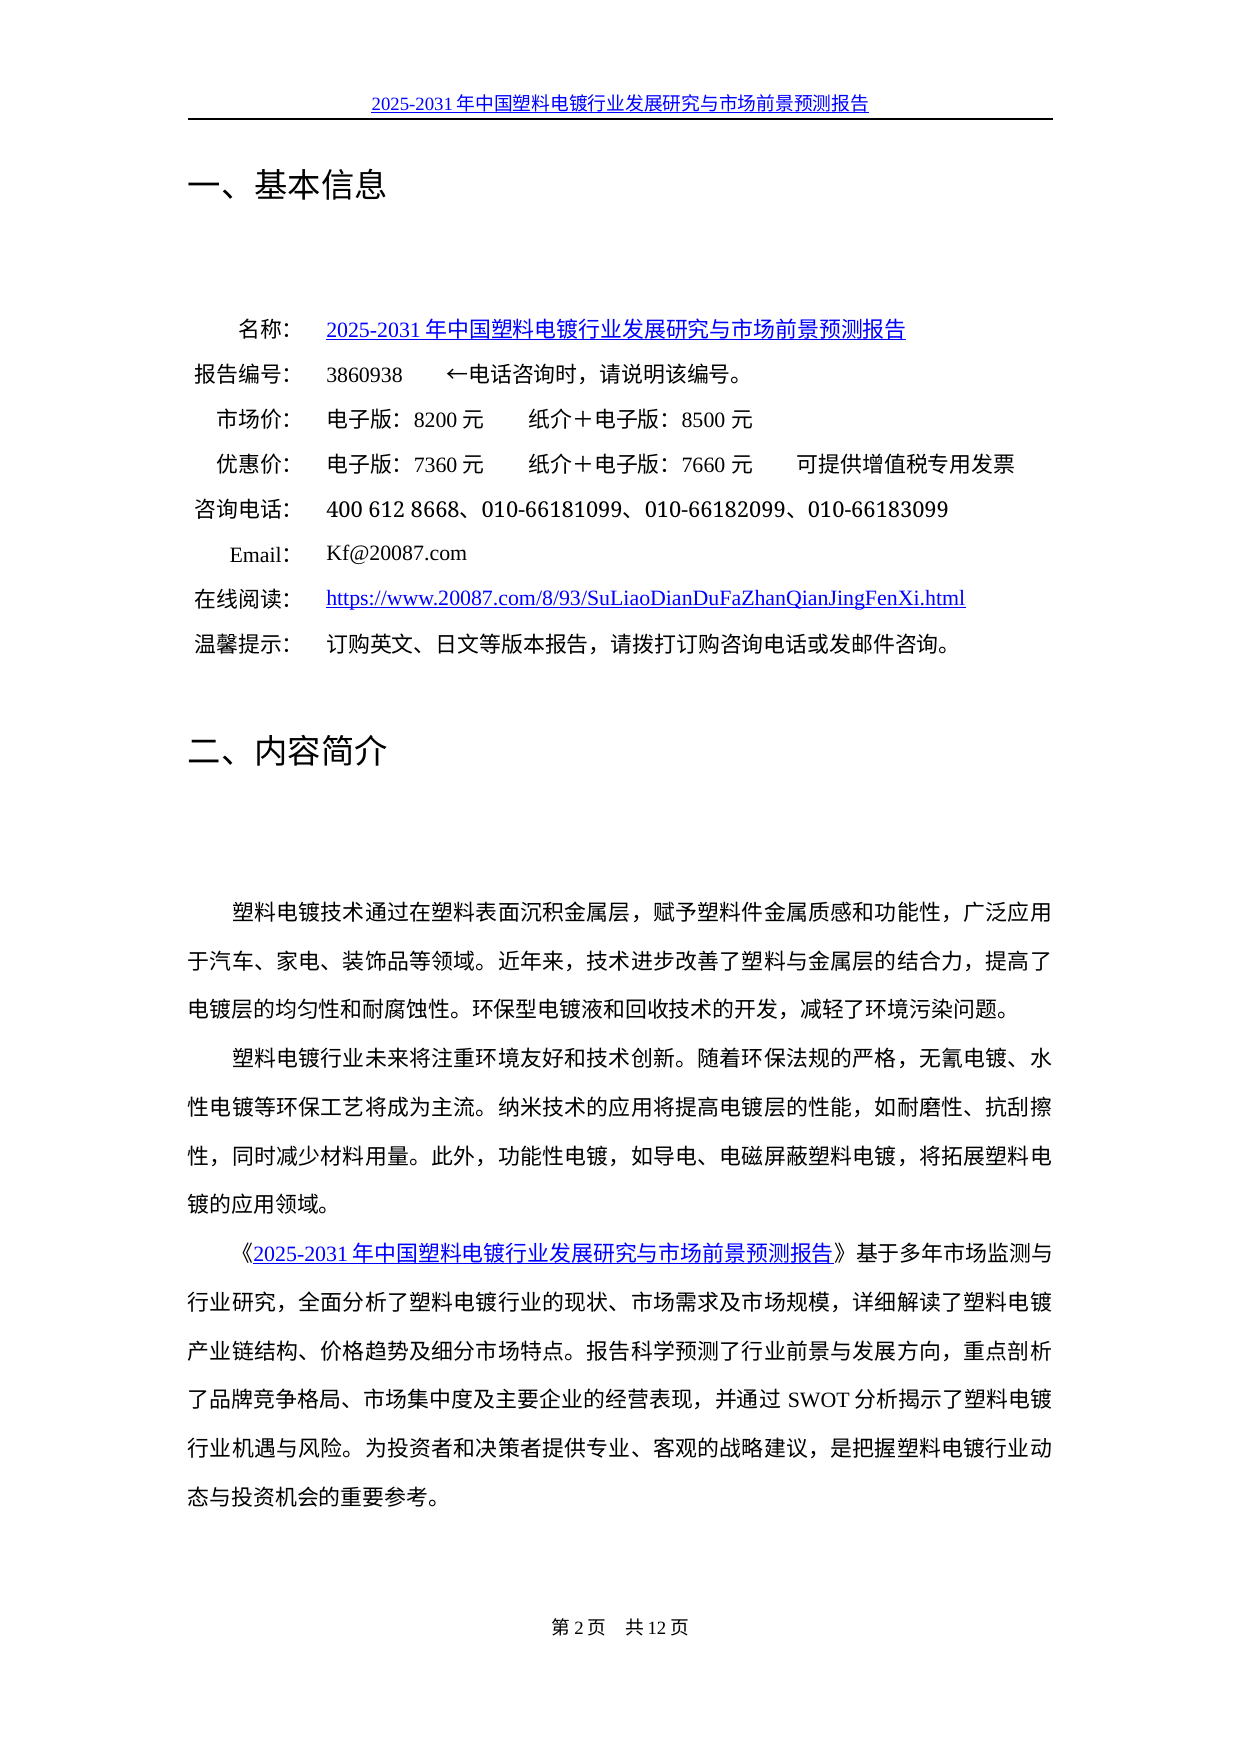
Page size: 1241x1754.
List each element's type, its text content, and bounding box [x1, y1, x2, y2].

table_header 2025-2031年中国塑料电镀行业发展研究与市场前景预测报告 [315, 312, 1073, 357]
table_cell [315, 582, 1073, 627]
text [187, 894, 1053, 1512]
table_cell Kf@20087.com [315, 537, 1073, 582]
table_cell 电子版：7360 元 纸介＋电子版：7660 元 可提供增值税专用发票 [315, 447, 1073, 492]
table_cell 市场价： [167, 402, 315, 447]
table_cell 400 612 8668、010-66181099、010-66182099、010-66183099 [315, 492, 1073, 537]
table_cell 温馨提示： [167, 627, 315, 672]
table_cell 3860938 ←电话咨询时，请说明该编号。 [315, 357, 1073, 402]
title 一、基本信息 [187, 150, 1053, 215]
table_cell 优惠价： [167, 447, 315, 492]
table_cell 在线阅读： [167, 582, 315, 627]
table_cell 咨询电话： [167, 492, 315, 537]
table_cell 报告编号： [167, 357, 315, 402]
title 二、内容简介 [187, 717, 1053, 782]
table_cell Email： [167, 537, 315, 582]
table_cell 电子版：8200 元 纸介＋电子版：8500 元 [315, 402, 1073, 447]
table_cell 订购英文、日文等版本报告，请拨打订购咨询电话或发邮件咨询。 [315, 627, 1073, 672]
table_header 名称： [167, 312, 315, 357]
